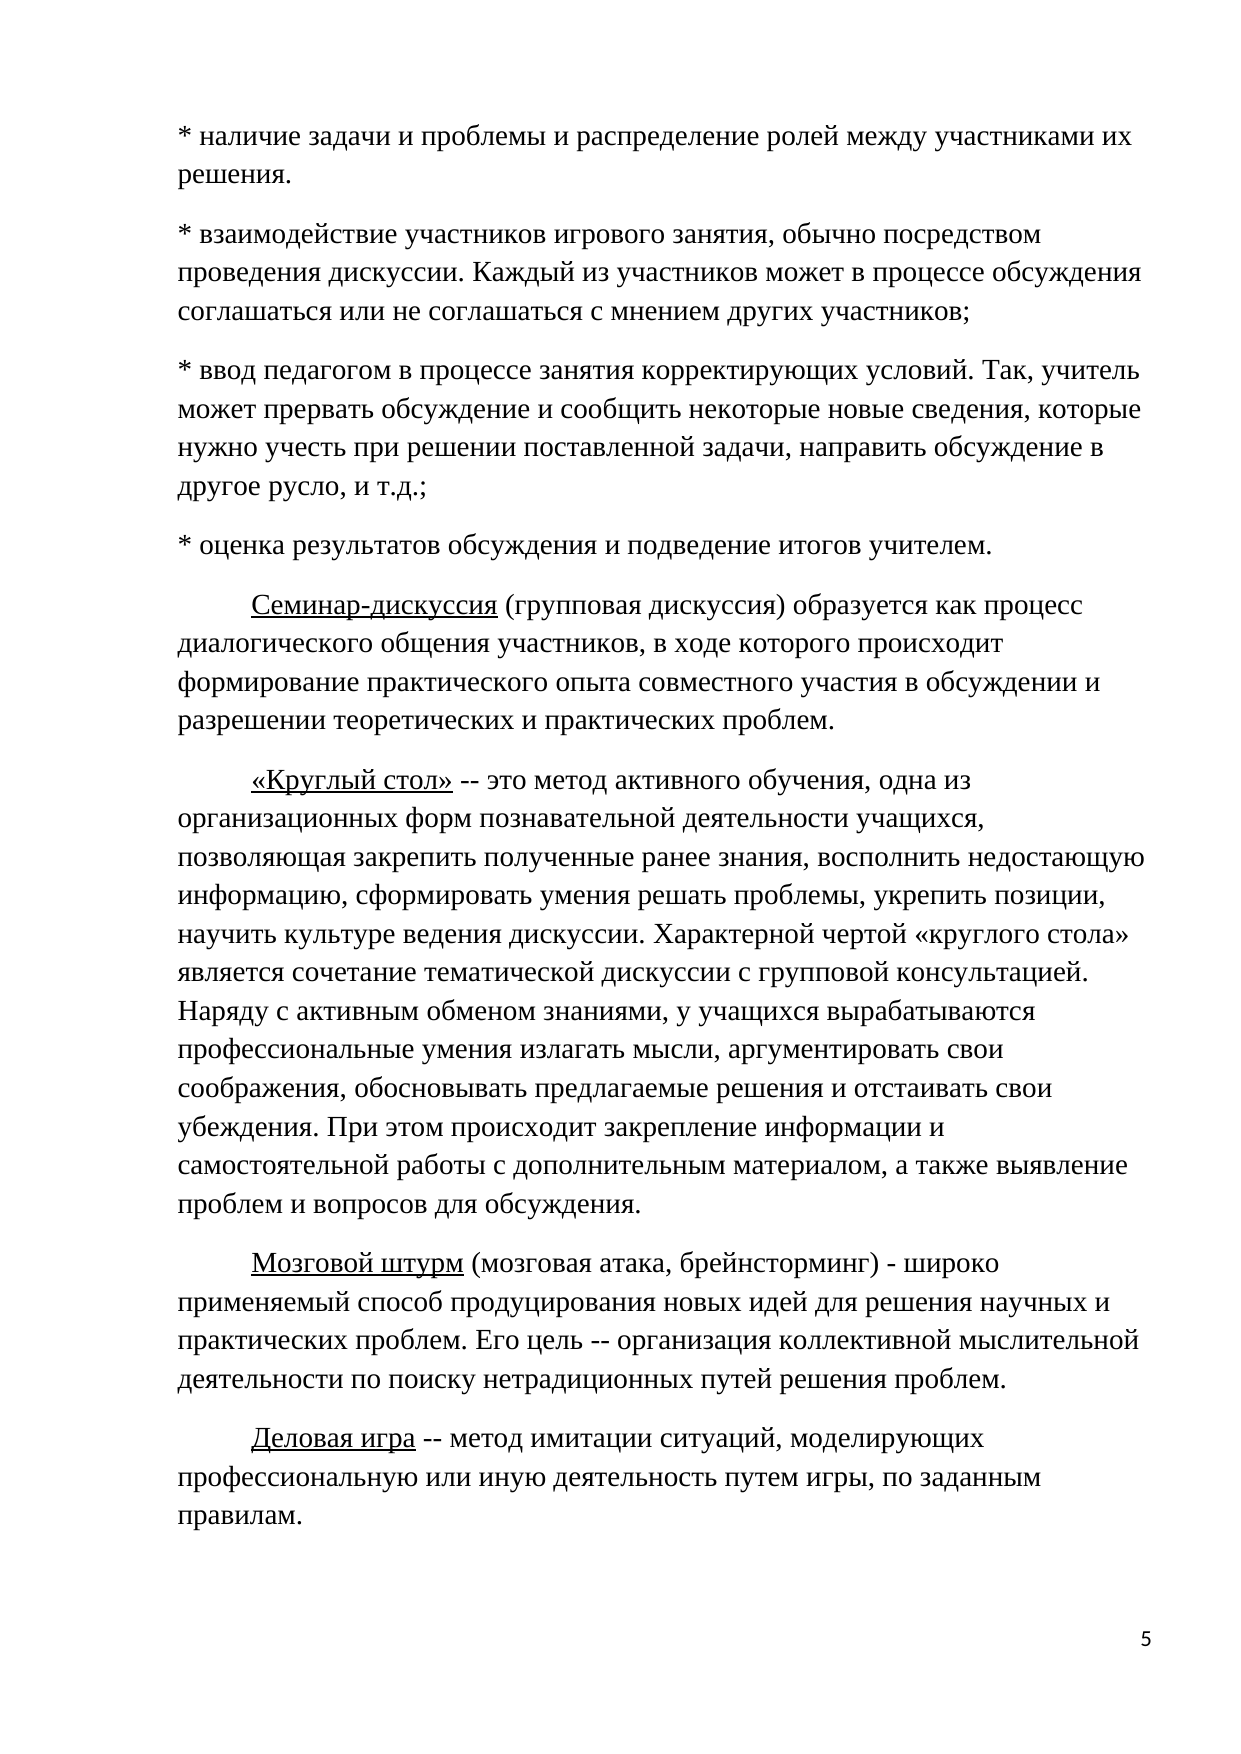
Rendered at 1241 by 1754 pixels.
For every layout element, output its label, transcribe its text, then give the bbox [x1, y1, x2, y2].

text «Круглый стол» -- это метод активного обучения, одна из организационных форм познавательной деятельности учащихся, позволяющая закрепить полученные ранее знания, восполнить недостающую информацию, сформировать умения решать проблемы, укрепить позиции, научить культуре ведения дискуссии. Характерной чертой «круглого стола» является сочетание тематической дискуссии с групповой консультацией. Наряду с активным обменом знаниями, у учащихся вырабатываются профессиональные умения излагать мысли, аргументировать свои соображения, обосновывать предлагаемые решения и отстаивать свои убеждения. При этом происходит закрепление информации и самостоятельной работы с дополнительным материалом, а также выявление проблем и вопросов для обсуждения. [177, 762, 1152, 1219]
text * ввод педагогом в процессе занятия корректирующих условий. Так, учитель может прервать обсуждение и сообщить некоторые новые сведения, которые нужно учесть при решении поставленной задачи, направить обсуждение в другое русло, и т.д.; [177, 352, 1152, 502]
text Деловая игра -- метод имитации ситуаций, моделирующих профессиональную или иную деятельность путем игры, по заданным правилам. [177, 1420, 1152, 1531]
text * взаимодействие участников игрового занятия, обычно посредством проведения дискуссии. Каждый из участников может в процессе обсуждения соглашаться или не соглашаться с мнением других участников; [177, 216, 1152, 327]
text Семинар-дискуссия (групповая дискуссия) образуется как процесс диалогического общения участников, в ходе которого происходит формирование практического опыта совместного участия в обсуждении и разрешении теоретических и практических проблем. [177, 587, 1152, 736]
text * оценка результатов обсуждения и подведение итогов учителем. [177, 527, 1152, 561]
text Мозговой штурм (мозговая атака, брейнсторминг) - широко применяемый способ продуцирования новых идей для решения научных и практических проблем. Его цель -- организация коллективной мыслительной деятельности по поиску нетрадиционных путей решения проблем. [177, 1245, 1152, 1394]
text * наличие задачи и проблемы и распределение ролей между участниками их решения. [177, 118, 1152, 190]
